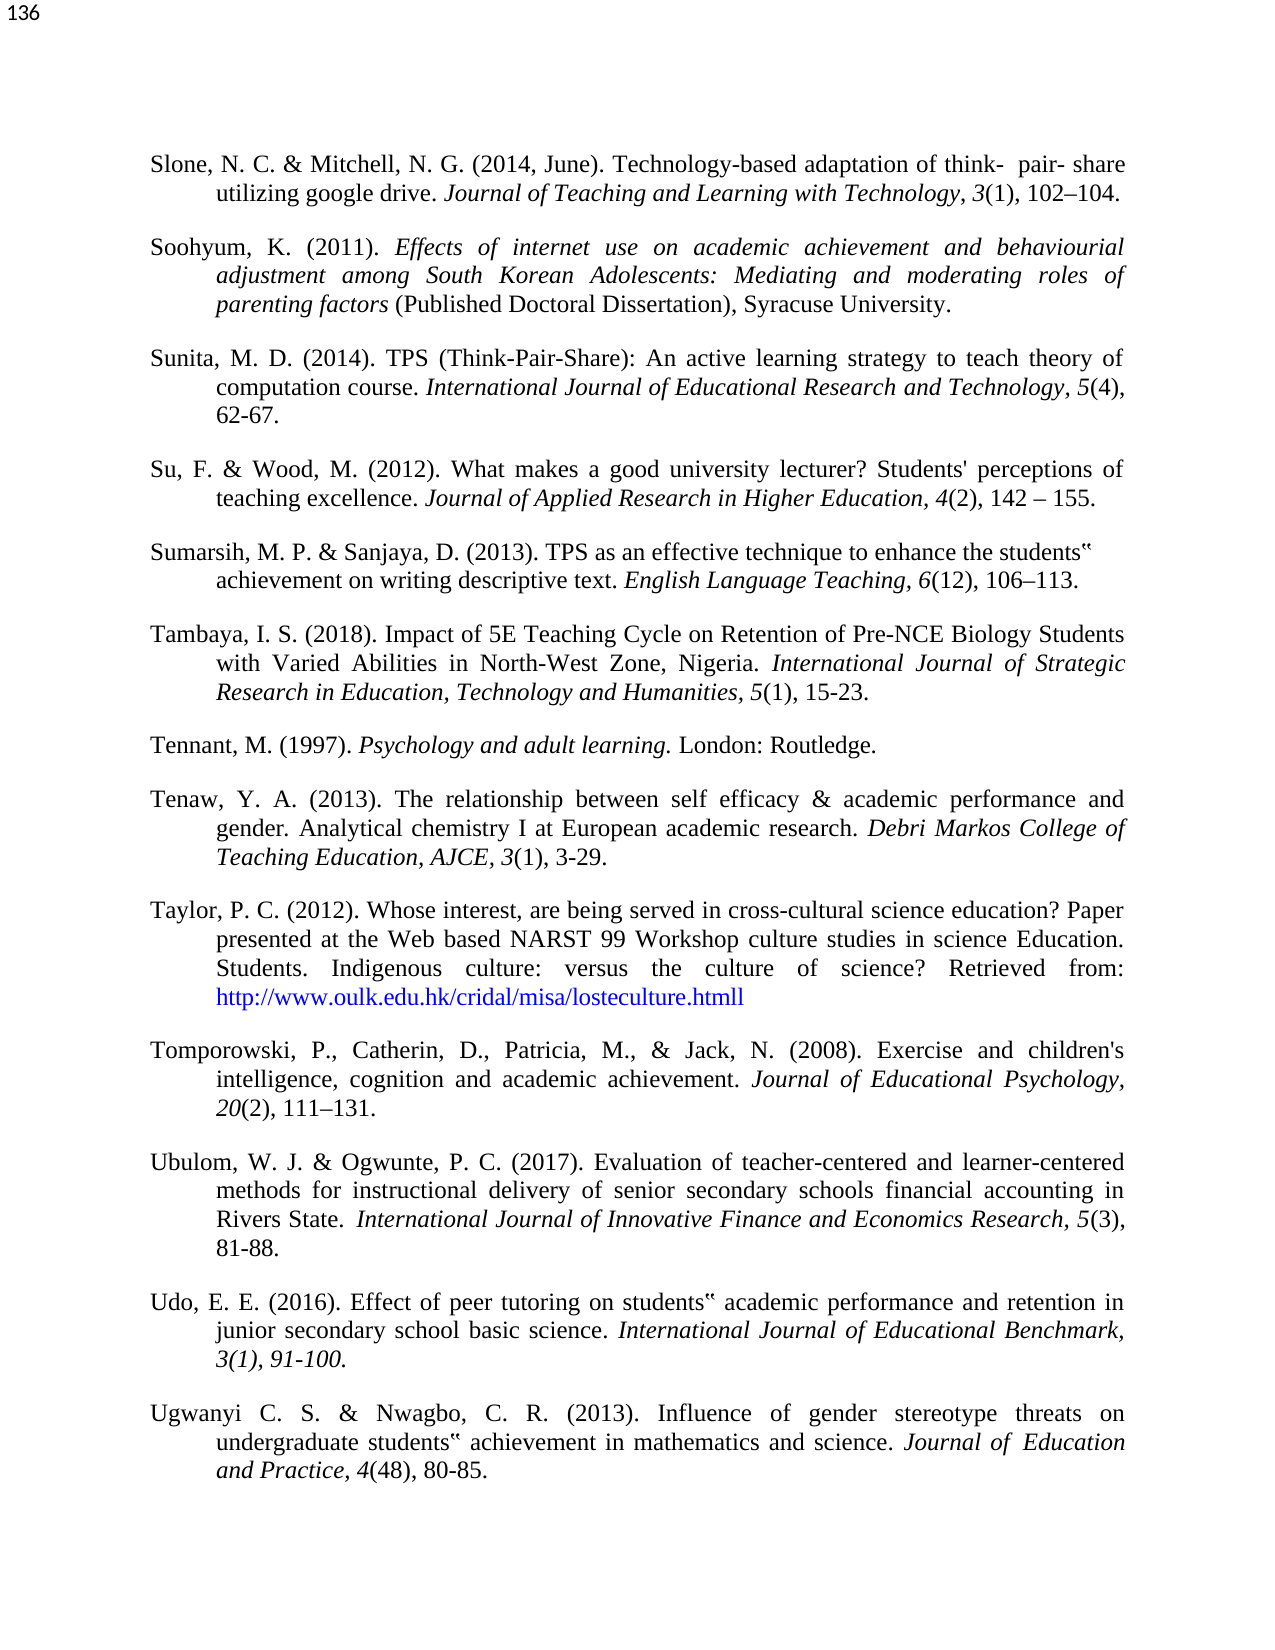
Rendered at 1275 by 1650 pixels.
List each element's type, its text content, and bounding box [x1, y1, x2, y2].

text Sumarsih, M. P. & Sanjaya, D. (2013). TPS as an effective technique to enhance the students‟ achievement on writing descriptive text. English Language Teaching, 6(12), 106–113. [150, 537, 1124, 594]
text Taylor, P. C. (2012). Whose interest, are being served in cross-cultural science education? Paper presented at the Web based NARST 99 Workshop culture studies in science Education. Students. Indigenous culture: versus the culture of science? Retrieved from: http://www.oulk.edu.hk/cridal/misa/losteculture.htmll [150, 896, 1125, 1011]
text Slone, N. C. & Mitchell, N. G. (2014, June). Technology-based adaptation of think- pair- share utilizing google drive. Journal of Teaching and Learning with Technology, 3(1), 102–104. [150, 149, 1126, 207]
text Udo, E. E. (2016). Effect of peer tutoring on students‟ academic performance and retention in junior secondary school basic science. International Journal of Educational Benchmark, 3(1), 91-100. [150, 1287, 1125, 1373]
text Tambaya, I. S. (2018). Impact of 5E Teaching Cycle on Retention of Pre-NCE Biology Students with Varied Abilities in North-West Zone, Nigeria. International Journal of Strategic Research in Education, Technology and Humanities, 5(1), 15-23. [150, 619, 1126, 706]
text Tomporowski, P., Catherin, D., Patricia, M., & Jack, N. (2008). Exercise and children's intelligence, cognition and academic achievement. Journal of Educational Psychology, 20(2), 111–131. [150, 1036, 1125, 1122]
text Soohyum, K. (2011). Effects of internet use on academic achievement and behaviourial adjustment among South Korean Adolescents: Mediating and moderating roles of parenting factors (Published Doctoral Dissertation), Syracuse University. [150, 232, 1125, 318]
text Ugwanyi C. S. & Nwagbo, C. R. (2013). Influence of gender stereotype threats on undergraduate students‟ achievement in mathematics and science. Journal of Education and Practice, 4(48), 80-85. [150, 1398, 1126, 1484]
text Tennant, M. (1997). Psychology and adult learning. London: Routledge. [150, 731, 1273, 759]
text Ubulom, W. J. & Ogwunte, P. C. (2017). Evaluation of teacher-centered and learner-centered methods for instructional delivery of senior secondary schools financial accounting in Rivers State. International Journal of Innovative Finance and Economics Research, 5(3), 81-88. [150, 1147, 1126, 1262]
text Sunita, M. D. (2014). TPS (Think-Pair-Share): An active learning strategy to teach theory of computation course. International Journal of Educational Research and Technology, 5(4), 62-67. [150, 343, 1125, 429]
text Tenaw, Y. A. (2013). The relationship between self efficacy & academic performance and gender. Analytical chemistry I at European academic research. Debri Markos College of Teaching Education, AJCE, 3(1), 3-29. [150, 784, 1125, 871]
text Su, F. & Wood, M. (2012). What makes a good university lecturer? Students' perceptions of teaching excellence. Journal of Applied Research in Higher Education, 4(2), 142 – 155. [150, 454, 1125, 512]
